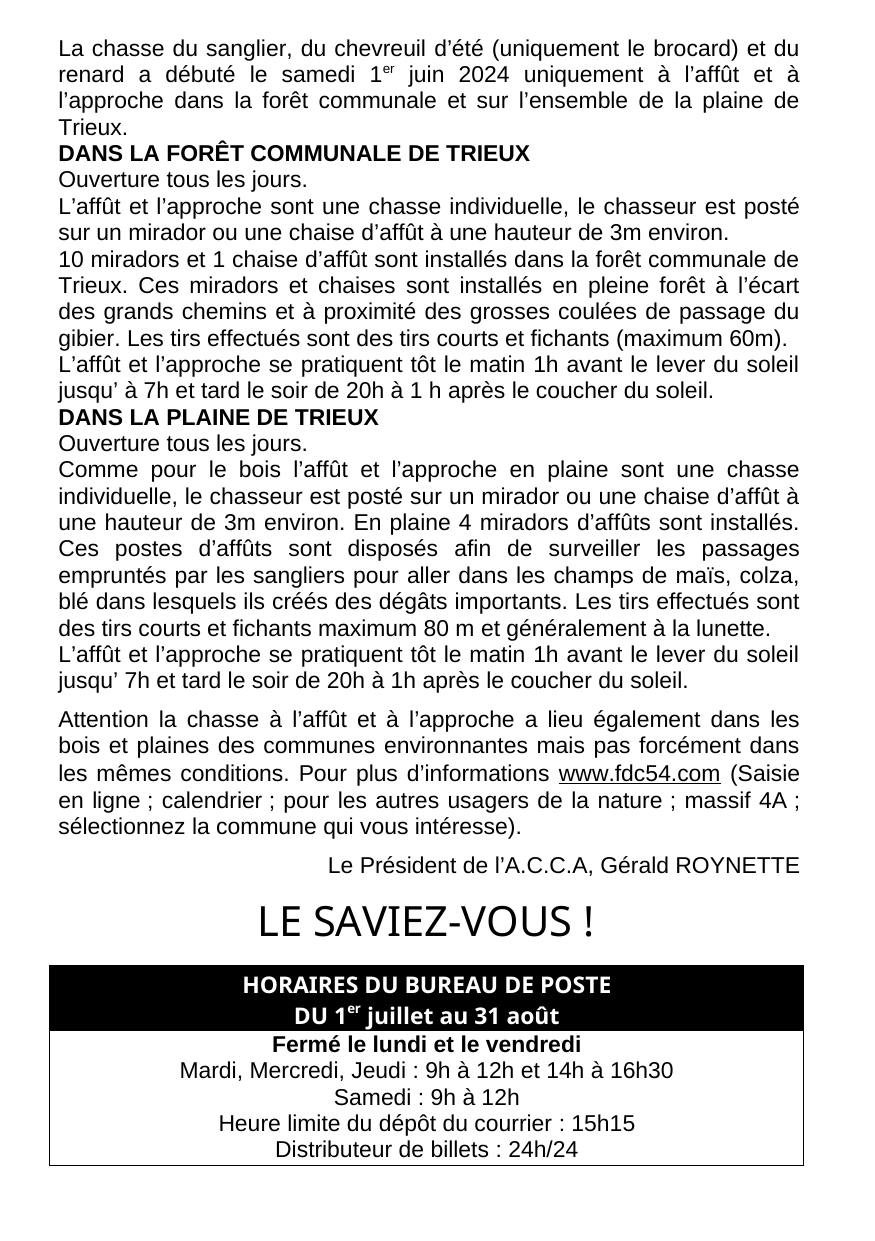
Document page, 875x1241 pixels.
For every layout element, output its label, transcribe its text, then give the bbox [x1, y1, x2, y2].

text DANS LA PLAINE DE TRIEUX [58, 404, 800, 430]
text L’affût et l’approche sont une chasse individuelle, le chasseur est posté sur un mirador ou une chaise d’affût à une hauteur de 3m environ. [58, 193, 800, 246]
text L’affût et l’approche se pratiquent tôt le matin 1h avant le lever du soleil jusqu’ 7h et tard le soir de 20h à 1h après le coucher du soleil. [58, 641, 800, 693]
text LE SAVIEZ-VOUS ! [58, 892, 794, 948]
text Attention la chasse à l’affût et à l’approche a lieu également dans les bois et plaines des communes environnantes mais pas forcément dans les mêmes conditions. Pour plus d’informations www.fdc54.com (Saisie en ligne ; calendrier ; pour les autres usagers de la nature ; massif 4A ; sélectionnez la commune qui vous intéresse). [58, 706, 800, 840]
text DU 1er juillet au 31 août [50, 997, 803, 1028]
text Le Président de l’A.C.C.A, Gérald ROYNETTE [58, 852, 800, 878]
text Distributeur de billets : 24h/24 [50, 1133, 803, 1165]
text DANS LA FORÊT COMMUNALE DE TRIEUX [58, 140, 800, 166]
text Fermé le lundi et le vendredi Mardi, Mercredi, Jeudi : 9h à 12h et 14h à 16h30 Samedi : 9h à 12h [50, 1028, 803, 1107]
text L’affût et l’approche se pratiquent tôt le matin 1h avant le lever du soleil jusqu’ à 7h et tard le soir de 20h à 1 h après le coucher du soleil. [58, 351, 800, 404]
text Ouverture tous les jours. [58, 430, 800, 456]
text La chasse du sanglier, du chevreuil d’été (uniquement le brocard) et du renard a débuté le samedi 1er juin 2024 uniquement à l’affût et à l’approche dans la forêt communale et sur l’ensemble de la plaine de Trieux. [58, 35, 800, 140]
text Heure limite du dépôt du courrier : 15h15 [50, 1107, 803, 1133]
text Comme pour le bois l’affût et l’approche en plaine sont une chasse individuelle, le chasseur est posté sur un mirador ou une chaise d’affût à une hauteur de 3m environ. En plaine 4 miradors d’affûts sont installés. Ces postes d’affûts sont disposés afin de surveiller les passages empruntés par les sangliers pour aller dans les champs de maïs, colza, blé dans lesquels ils créés des dégâts importants. Les tirs effectués sont des tirs courts et fichants maximum 80 m et généralement à la lunette. [58, 456, 800, 641]
text Ouverture tous les jours. [58, 166, 800, 193]
text HORAIRES DU BUREAU DE POSTE [50, 966, 803, 997]
text 10 miradors et 1 chaise d’affût sont installés dans la forêt communale de Trieux. Ces miradors et chaises sont installés en pleine forêt à l’écart des grands chemins et à proximité des grosses coulées de passage du gibier. Les tirs effectués sont des tirs courts et fichants (maximum 60m). [58, 246, 800, 351]
